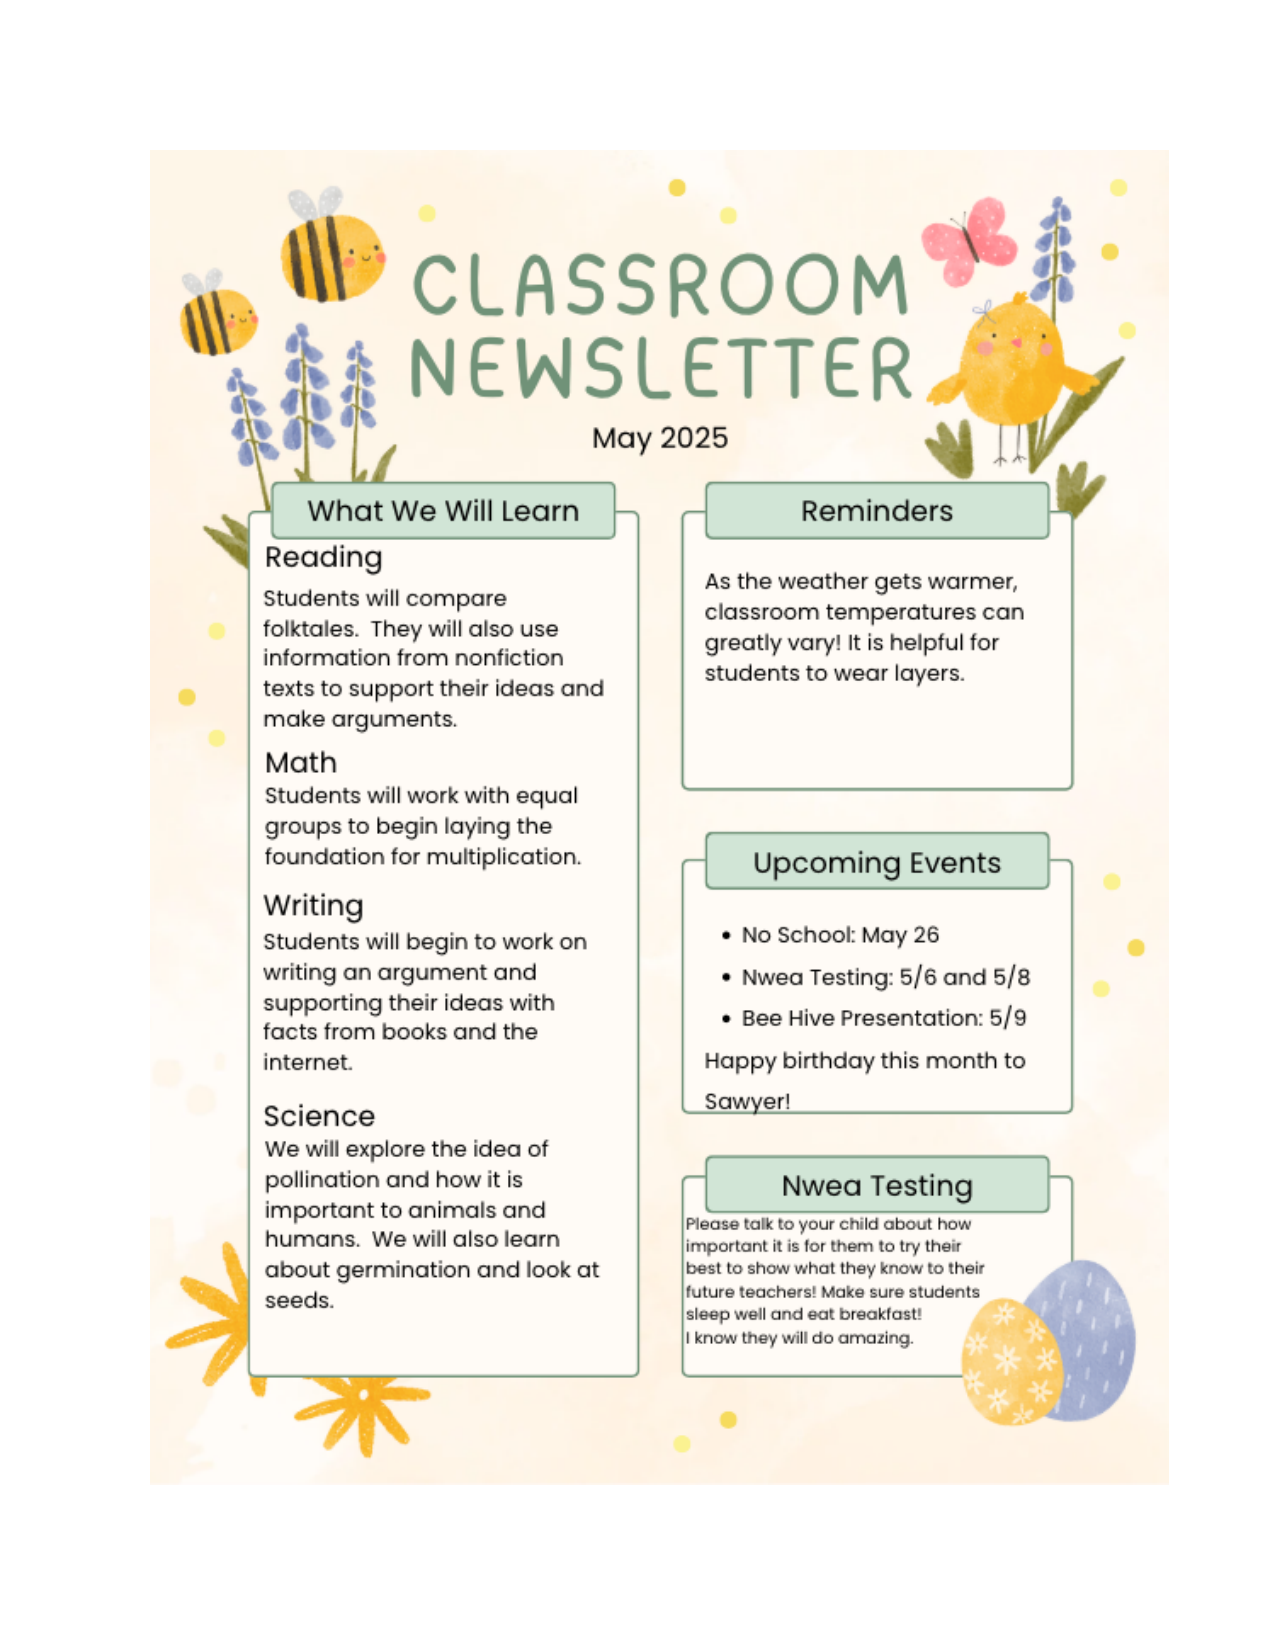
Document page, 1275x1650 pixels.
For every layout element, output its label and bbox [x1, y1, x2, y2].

picture [150, 150, 1169, 1485]
